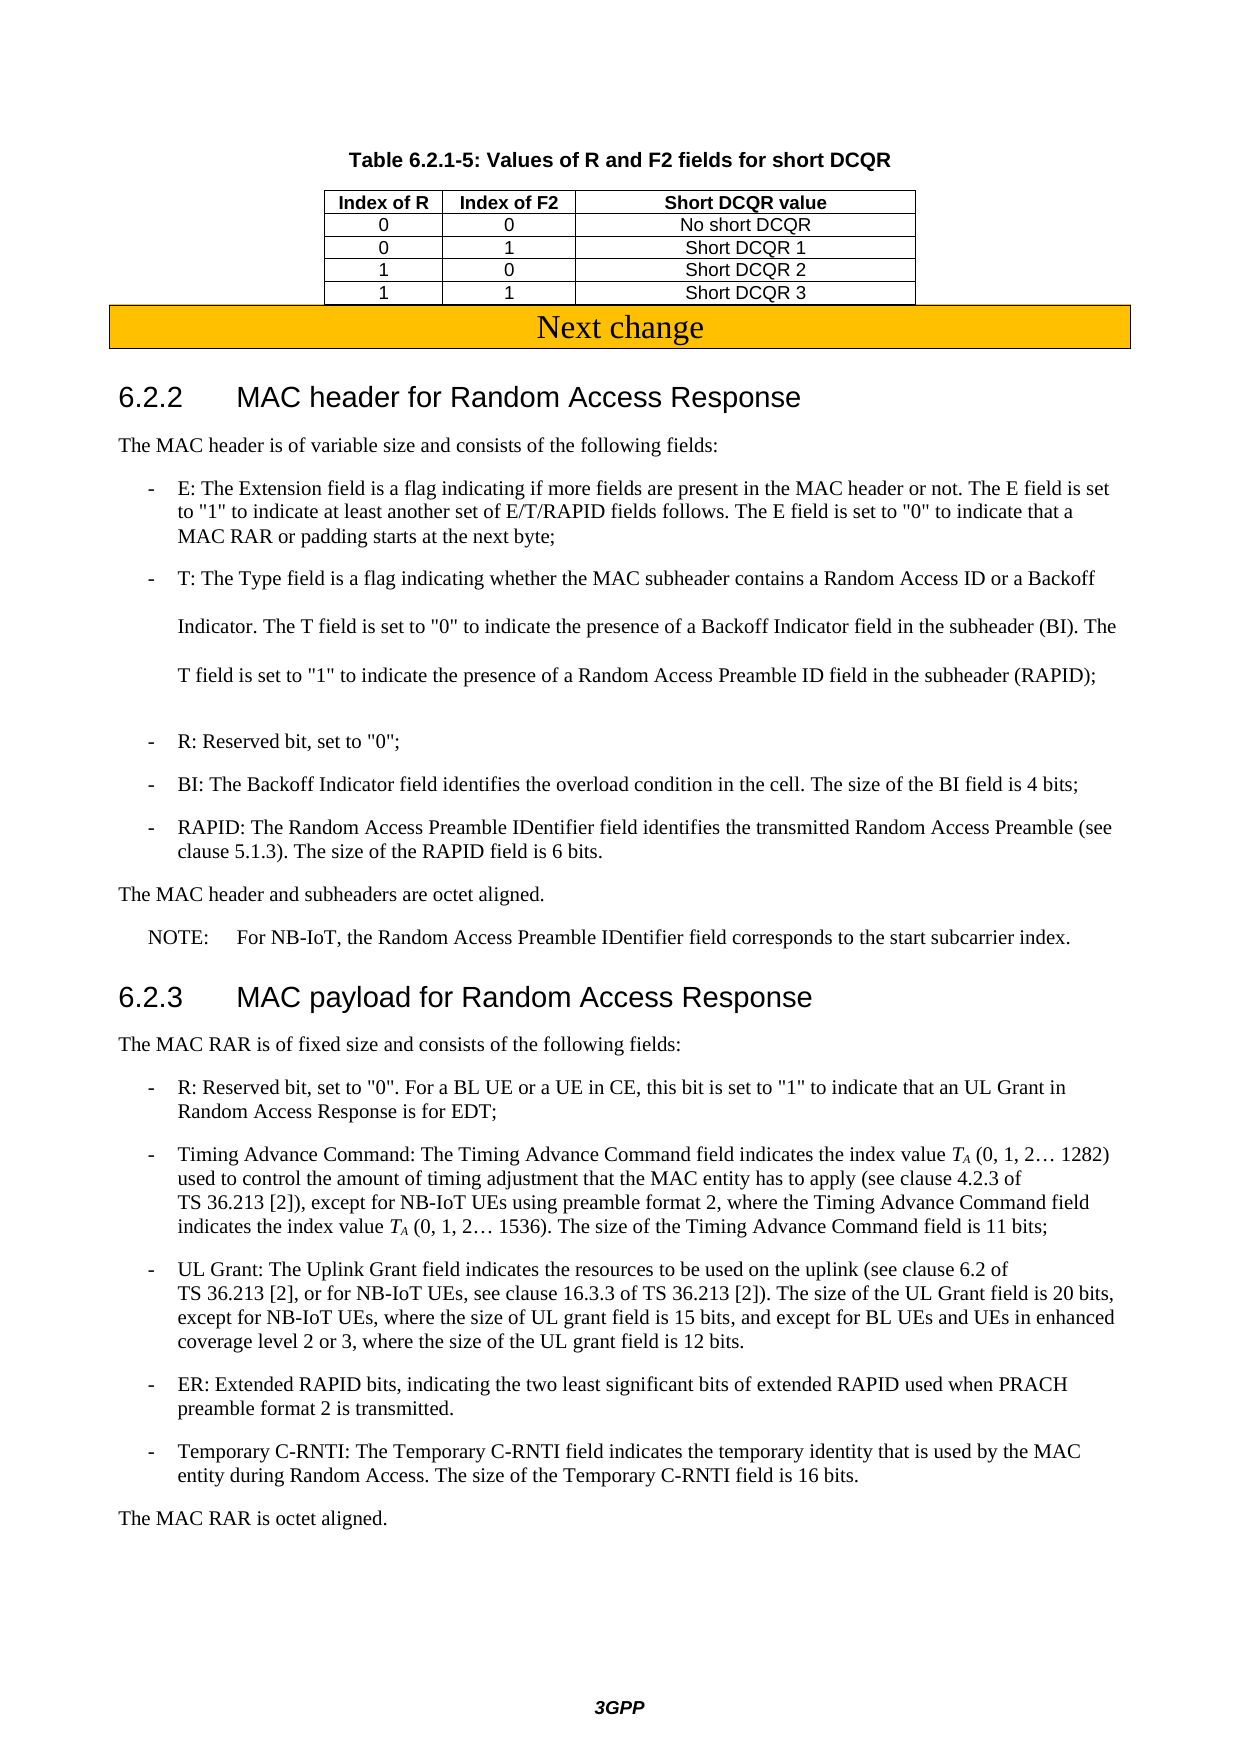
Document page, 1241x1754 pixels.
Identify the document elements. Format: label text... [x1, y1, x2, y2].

text The MAC header is of variable size and consists of the following fields: [118, 433, 1122, 457]
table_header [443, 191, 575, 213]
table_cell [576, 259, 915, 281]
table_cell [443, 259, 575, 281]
text - Timing Advance Command: The Timing Advance Command field indicates the index value TA (0, 1, 2… 1282) used to control the amount of timing adjustment that the MAC entity has to apply (see clause 4.2.3 of TS 36.213 [2]), except for NB-IoT UEs using preamble format 2, where the Timing Advance Command field indicates the index value TA (0, 1, 2… 1536). The size of the Timing Advance Command field is 11 bits; [148, 1142, 1122, 1238]
text - R: Reserved bit, set to "0"; [148, 729, 1122, 753]
text - Temporary C-RNTI: The Temporary C-RNTI field indicates the temporary identity that is used by the MAC entity during Random Access. The size of the Temporary C-RNTI field is 16 bits. [148, 1439, 1122, 1487]
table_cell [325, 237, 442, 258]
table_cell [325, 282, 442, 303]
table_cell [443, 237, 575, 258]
text - ER: Extended RAPID bits, indicating the two least significant bits of extended RAPID used when PRACH preamble format 2 is transmitted. [148, 1372, 1122, 1420]
text - T: The Type field is a flag indicating whether the MAC subheader contains a Random Access ID or a Backoff Indicator. The T field is set to "0" to indicate the presence of a Backoff Indicator field in the subheader (BI). The T field is set to "1" to indicate the presence of a Random Access Preamble ID field in the subheader (RAPID); [148, 566, 1122, 687]
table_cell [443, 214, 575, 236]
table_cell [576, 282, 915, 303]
text - R: Reserved bit, set to "0". For a BL UE or a UE in CE, this bit is set to "1" to indicate that an UL Grant in Random Access Response is for EDT; [148, 1075, 1122, 1123]
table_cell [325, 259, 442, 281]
subtitle 6.2.2 MAC header for Random Access Response [118, 380, 1122, 414]
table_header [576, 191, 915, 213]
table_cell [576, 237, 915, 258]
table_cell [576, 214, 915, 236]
text The MAC header and subheaders are octet aligned. [118, 882, 1122, 906]
text Next change [110, 306, 1130, 348]
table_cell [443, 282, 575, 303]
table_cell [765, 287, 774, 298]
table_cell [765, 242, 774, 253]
text The MAC RAR is octet aligned. [118, 1506, 1122, 1530]
text Table 6.2.1-5: Values of R and F2 fields for short DCQR [118, 148, 1122, 172]
text - UL Grant: The Uplink Grant field indicates the resources to be used on the uplink (see clause 6.2 of TS 36.213 [2], or for NB-IoT UEs, see clause 16.3.3 of TS 36.213 [2]). The size of the UL Grant field is 20 bits, except for NB-IoT UEs, where the size of UL grant field is 15 bits, and except for BL UEs and UEs in enhanced coverage level 2 or 3, where the size of the UL grant field is 12 bits. [148, 1257, 1122, 1353]
text NOTE: For NB-IoT, the Random Access Preamble IDentifier field corresponds to the start subcarrier index. [148, 925, 1122, 949]
subtitle 6.2.3 MAC payload for Random Access Response [118, 980, 1122, 1014]
text - BI: The Backoff Indicator field identifies the overload condition in the cell. The size of the BI field is 4 bits; [148, 772, 1122, 796]
text The MAC RAR is of fixed size and consists of the following fields: [118, 1032, 1122, 1056]
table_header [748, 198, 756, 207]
text - RAPID: The Random Access Preamble IDentifier field identifies the transmitted Random Access Preamble (see clause 5.1.3). The size of the RAPID field is 6 bits. [148, 815, 1122, 863]
text - E: The Extension field is a flag indicating if more fields are present in the MAC header or not. The E field is set to "1" to indicate at least another set of E/T/RAPID fields follows. The E field is set to "0" to indicate that a MAC RAR or padding starts at the next byte; [148, 475, 1122, 548]
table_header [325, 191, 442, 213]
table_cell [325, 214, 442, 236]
